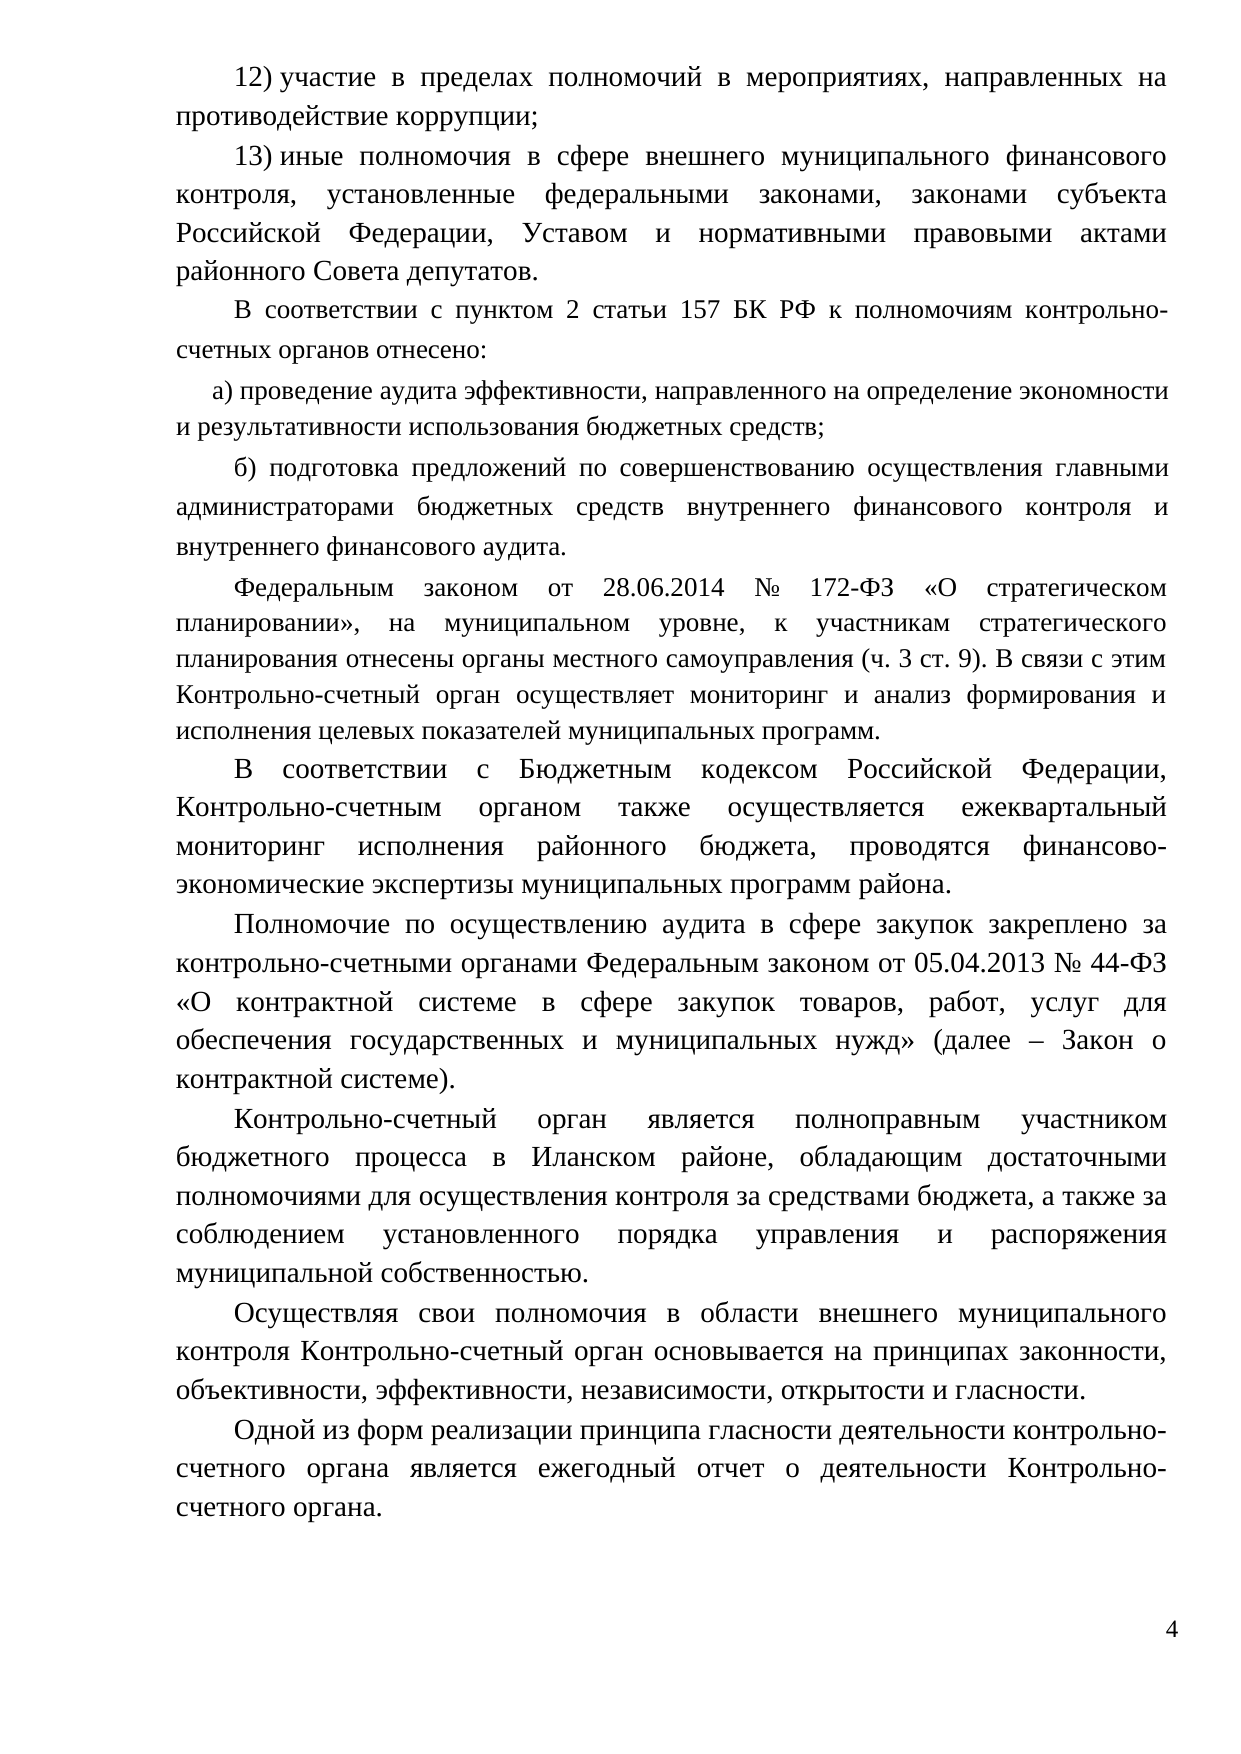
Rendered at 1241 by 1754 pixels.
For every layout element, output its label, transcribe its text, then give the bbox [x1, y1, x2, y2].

text а) проведение аудита эффективности, направленного на определение экономности [177, 374, 1170, 405]
text Осуществляя свои полномочия в области внешнего муниципального контроля Контрольно-счетный орган основывается на принципах законности, объективности, эффективности, независимости, открытости и гласности. [176, 1295, 1168, 1406]
text Федеральным законом от 28.06.2014 № 172-ФЗ «О стратегическом планировании», на муниципальном уровне, к участникам стратегического планирования отнесены органы местного самоуправления (ч. 3 ст. 9). В связи с этим Контрольно-счетный орган осуществляет мониторинг и анализ формирования и исполнения целевых показателей муниципальных программ. [176, 571, 1168, 745]
text В соответствии с Бюджетным кодексом Российской Федерации, Контрольно-счетным органом также осуществляется ежеквартальный мониторинг исполнения районного бюджета, проводятся финансово-экономические экспертизы муниципальных программ района. [176, 751, 1168, 900]
text 13) иные полномочия в сфере внешнего муниципального финансового контроля, установленные федеральными законами, законами субъекта Российской Федерации, Уставом и нормативными правовыми актами районного Совета депутатов. [176, 138, 1168, 287]
text и результативности использования бюджетных средств; [176, 410, 1170, 441]
text В соответствии с пунктом 2 статьи 157 БК РФ к полномочиям контрольно-счетных органов отнесено: [176, 293, 1170, 364]
text 12) участие в пределах полномочий в мероприятиях, направленных на противодействие коррупции; [176, 59, 1168, 131]
text Контрольно-счетный орган является полноправным участником бюджетного процесса в Иланском районе, обладающим достаточными полномочиями для осуществления контроля за средствами бюджета, а также за соблюдением установленного порядка управления и распоряжения муниципальной собственностью. [176, 1101, 1168, 1288]
text б) подготовка предложений по совершенствованию осуществления главными администраторами бюджетных средств внутреннего финансового контроля и внутреннего финансового аудита. [176, 451, 1170, 561]
text Одной из форм реализации принципа гласности деятельности контрольно-счетного органа является ежегодный отчет о деятельности Контрольно-счетного органа. [176, 1412, 1168, 1523]
text Полномочие по осуществлению аудита в сфере закупок закреплено за контрольно-счетными органами Федеральным законом от 05.04.2013 № 44-ФЗ «О контрактной системе в сфере закупок товаров, работ, услуг для обеспечения государственных и муниципальных нужд» (далее – Закон о контрактной системе). [176, 907, 1168, 1094]
